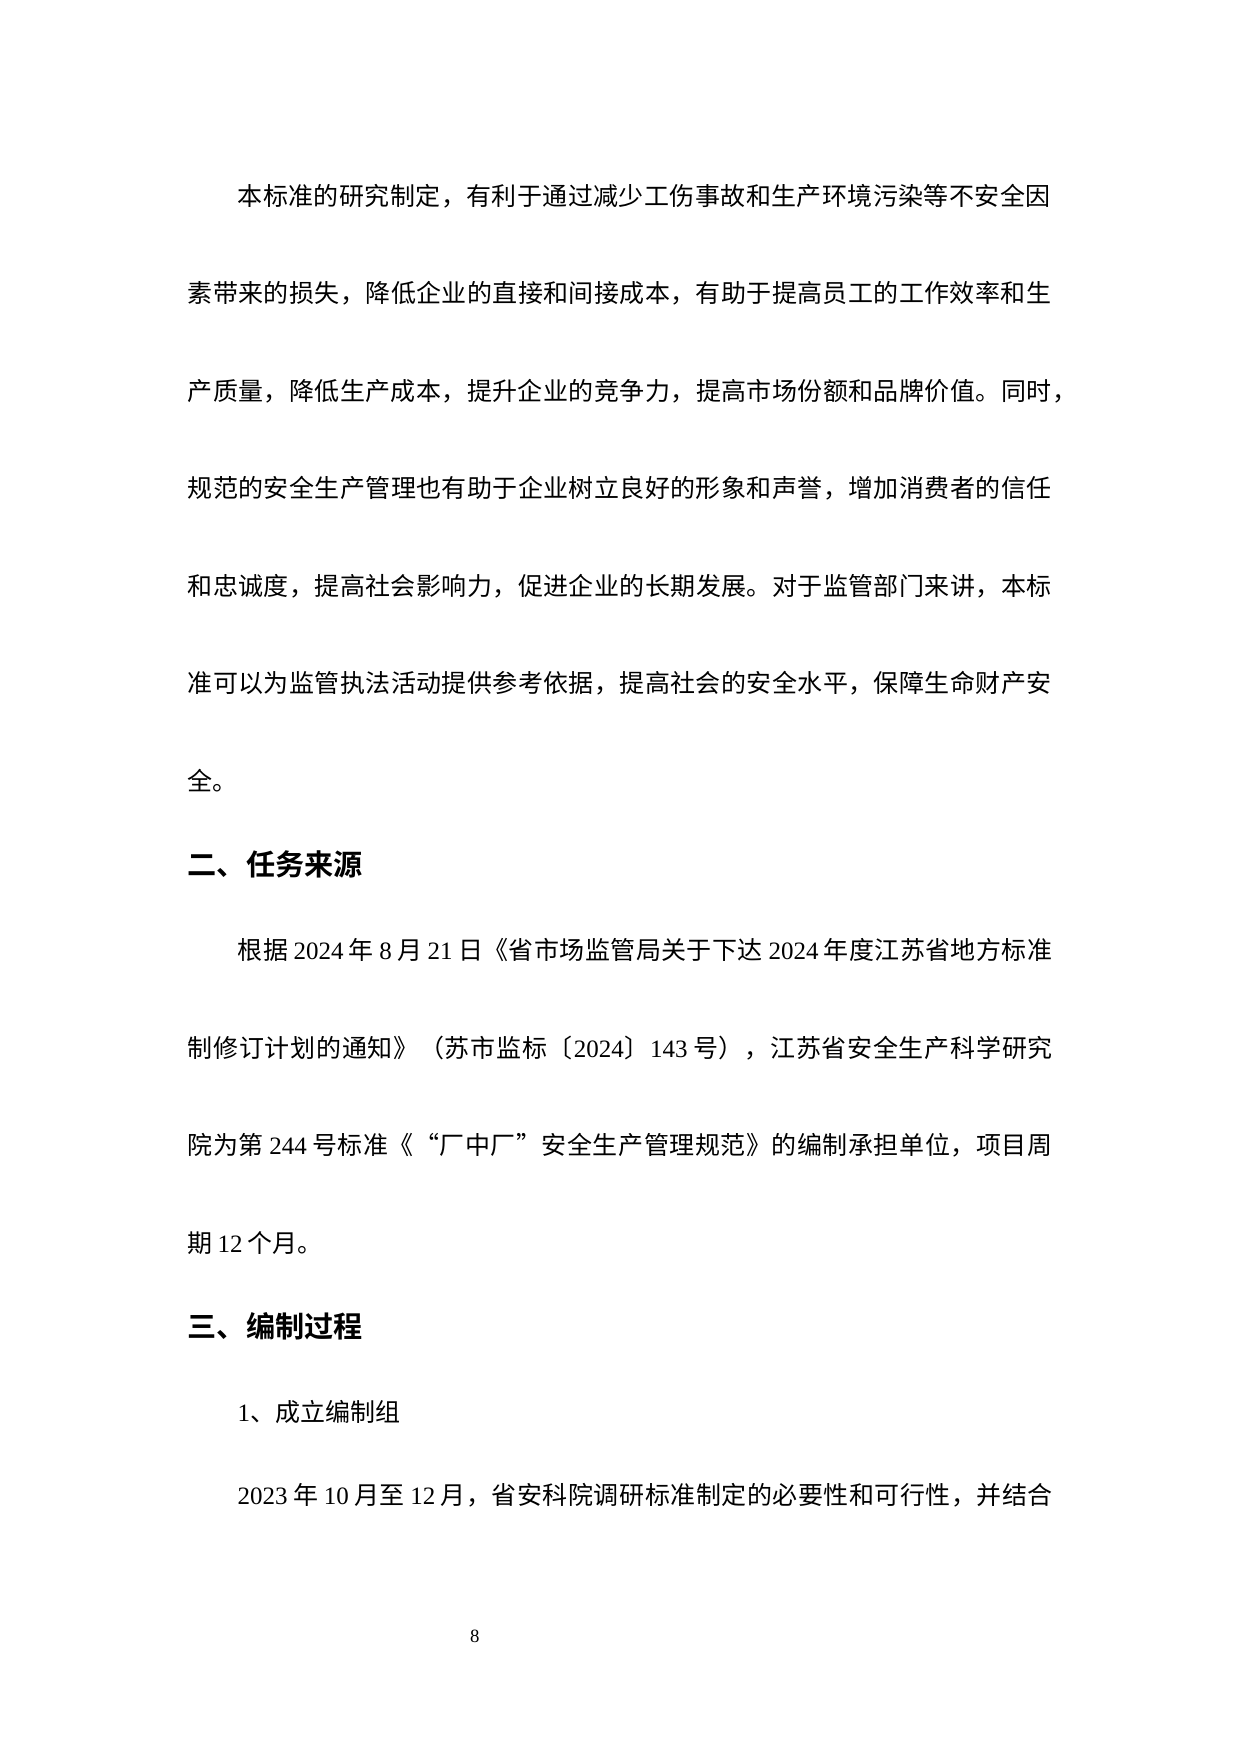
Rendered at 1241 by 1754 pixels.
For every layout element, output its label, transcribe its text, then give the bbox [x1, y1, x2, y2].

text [187, 1461, 1053, 1526]
list 二、任务来源 [187, 830, 1053, 895]
text 1、成立编制组 [187, 1378, 1053, 1443]
text 根据2024年8月21日《省市场监管局关于下达2024年度江苏省地方标准制修订计划的通知》（苏市监标〔2024〕143号），江苏省安全生产科学研究院为第244号标准《“厂中厂”安全生产管理规范》的编制承担单位，项目周期12个月。 [187, 916, 1053, 1274]
list 三、编制过程 [187, 1292, 1053, 1357]
text 本标准的研究制定，有利于通过减少工伤事故和生产环境污染等不安全因素带来的损失，降低企业的直接和间接成本，有助于提高员工的工作效率和生产质量，降低生产成本，提升企业的竞争力，提高市场份额和品牌价值。同时，规范的安全生产管理也有助于企业树立良好的形象和声誉，增加消费者的信任和忠诚度，提高社会影响力，促进企业的长期发展。对于监管部门来讲，本标准可以为监管执法活动提供参考依据，提高社会的安全水平，保障生命财产安全。 [187, 162, 1053, 812]
